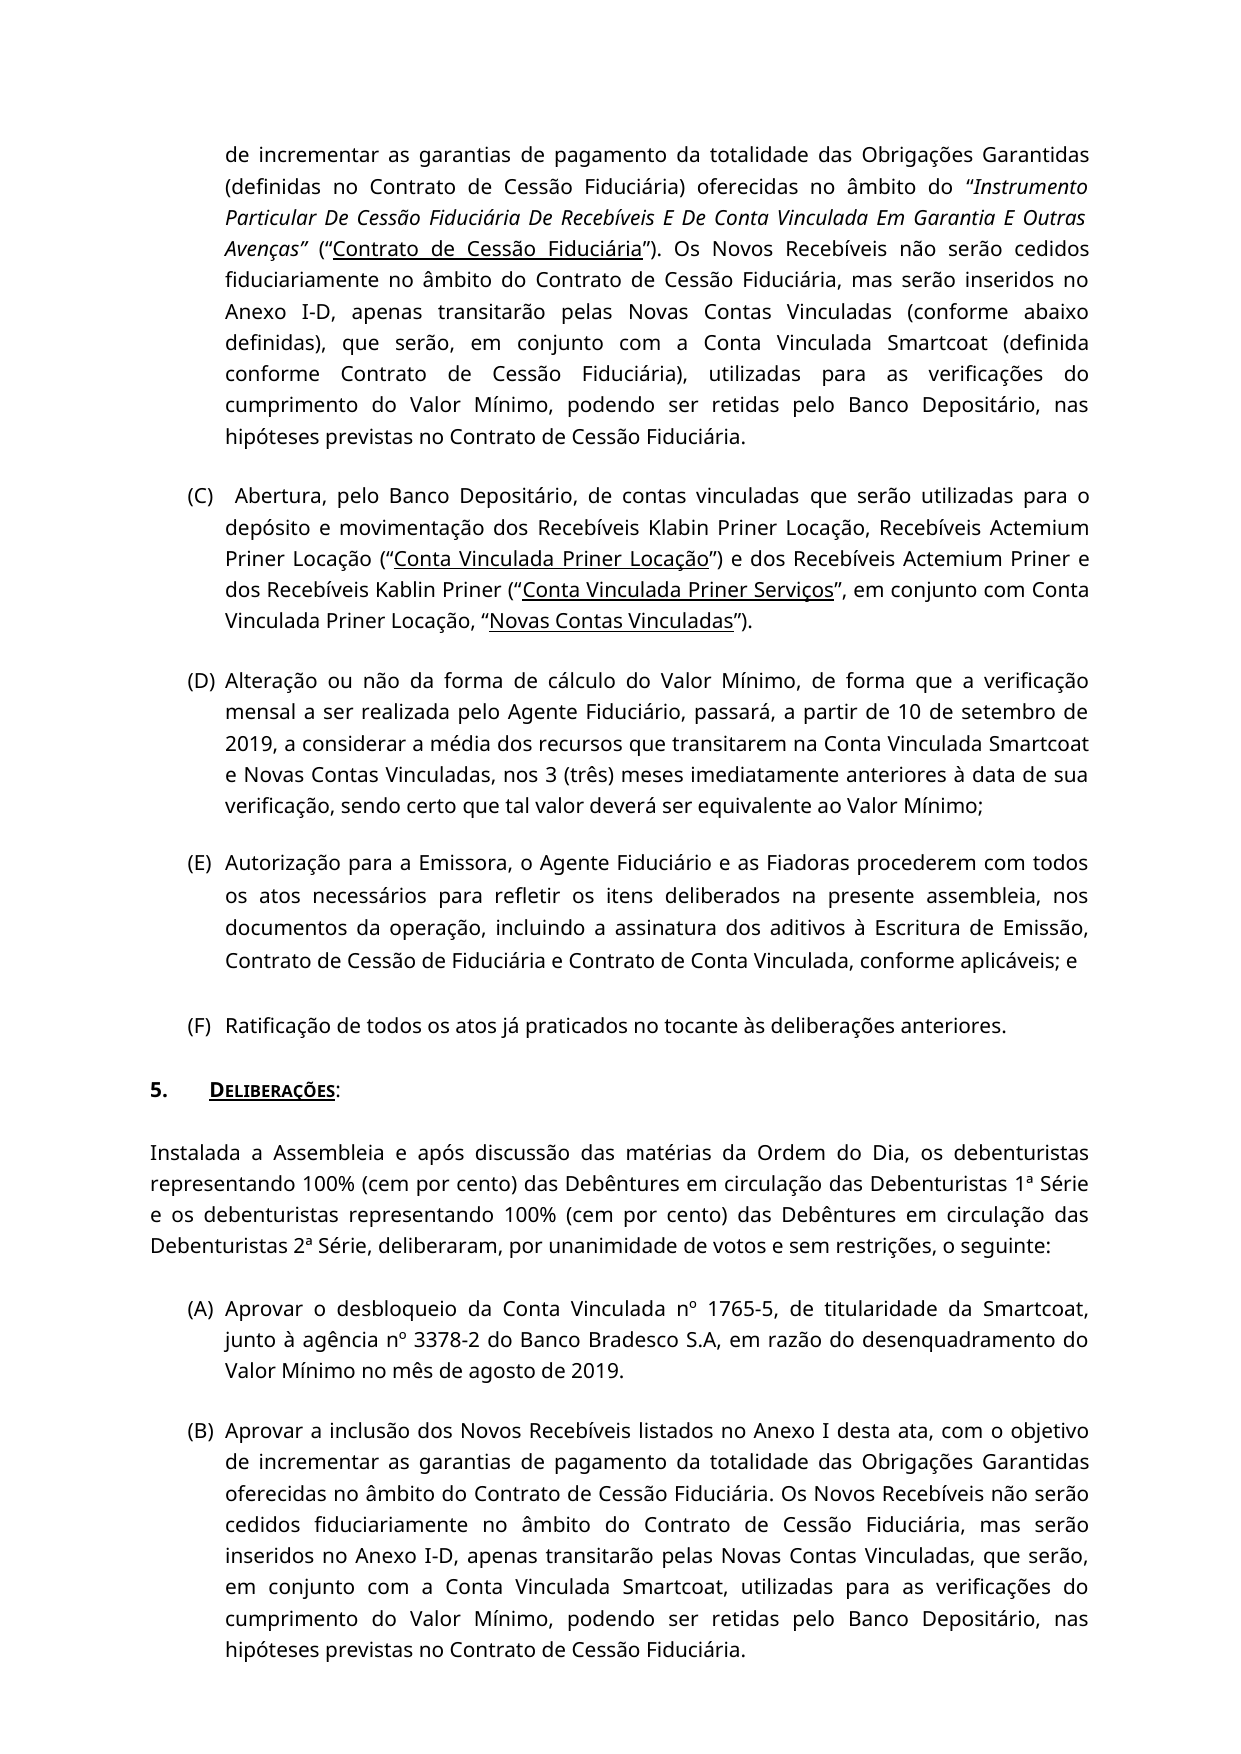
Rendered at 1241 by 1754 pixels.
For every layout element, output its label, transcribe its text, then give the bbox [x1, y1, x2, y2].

text 5. Deliberações: [150, 1072, 1090, 1104]
list Aprovar o desbloqueio da Conta Vinculada nº 1765-5, de titularidade da Smartcoat, junto à agência nº 3378-2 do Banco Bradesco S.A, em razão do desenquadramento do Valor Mínimo no mês de agosto de 2019. [187, 1291, 1090, 1385]
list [187, 138, 1090, 450]
list Alteração ou não da forma de cálculo do Valor Mínimo, de forma que a verificação mensal a ser realizada pelo Agente Fiduciário, passará, a partir de 10 de setembro de 2019, a considerar a média dos recursos que transitarem na Conta Vinculada Smartcoat e Novas Contas Vinculadas, nos 3 (três) meses imediatamente anteriores à data de sua verificação, sendo certo que tal valor deverá ser equivalente ao Valor Mínimo; [187, 663, 1090, 820]
list Abertura, pelo Banco Depositário, de contas vinculadas que serão utilizadas para o depósito e movimentação dos Recebíveis Klabin Priner Locação, Recebíveis Actemium Priner Locação (“Conta Vinculada Priner Locação”) e dos Recebíveis Actemium Priner e dos Recebíveis Kablin Priner (“Conta Vinculada Priner Serviços”, em conjunto com Conta Vinculada Priner Locação, “Novas Contas Vinculadas”). [187, 479, 1090, 635]
list Autorização para a Emissora, o Agente Fiduciário e as Fiadoras procederem com todos os atos necessários para refletir os itens deliberados na presente assembleia, nos documentos da operação, incluindo a assinatura dos aditivos à Escritura de Emissão, Contrato de Cessão de Fiduciária e Contrato de Conta Vinculada, conforme aplicáveis; e [187, 848, 1090, 974]
text Instalada a Assembleia e após discussão das matérias da Ordem do Dia, os debenturistas representando 100% (cem por cento) das Debêntures em circulação das Debenturistas 1ª Série e os debenturistas representando 100% (cem por cento) das Debêntures em circulação das Debenturistas 2ª Série, deliberaram, por unanimidade de votos e sem restrições, o seguinte: [150, 1135, 1090, 1260]
list Ratificação de todos os atos já praticados no tocante às deliberações anteriores. [187, 1011, 1090, 1039]
list Aprovar a inclusão dos Novos Recebíveis listados no Anexo I desta ata, com o objetivo de incrementar as garantias de pagamento da totalidade das Obrigações Garantidas oferecidas no âmbito do Contrato de Cessão Fiduciária. Os Novos Recebíveis não serão cedidos fiduciariamente no âmbito do Contrato de Cessão Fiduciária, mas serão inseridos no Anexo I-D, apenas transitarão pelas Novas Contas Vinculadas, que serão, em conjunto com a Conta Vinculada Smartcoat, utilizadas para as verificações do cumprimento do Valor Mínimo, podendo ser retidas pelo Banco Depositário, nas hipóteses previstas no Contrato de Cessão Fiduciária. [187, 1413, 1090, 1663]
